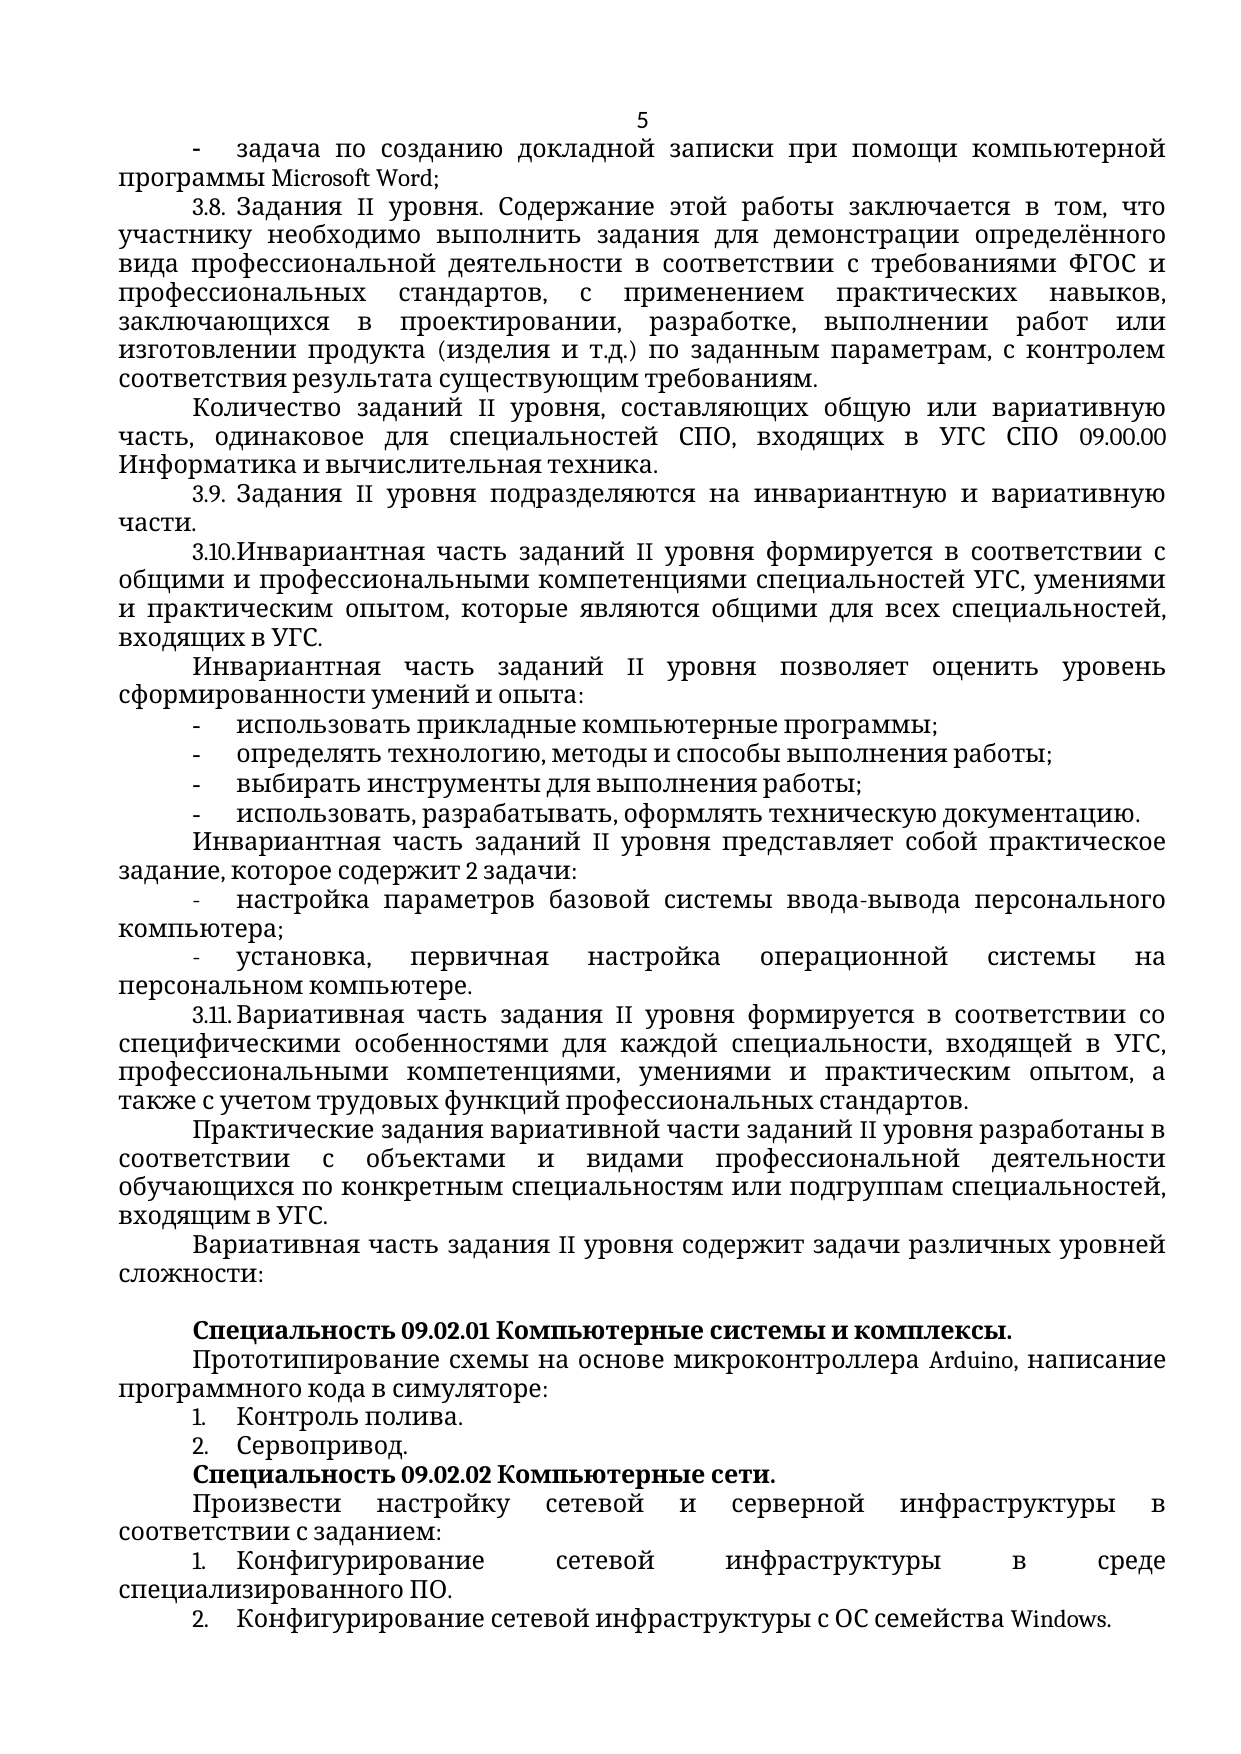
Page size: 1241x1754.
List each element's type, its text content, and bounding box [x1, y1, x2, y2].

list Вариативная часть задания II уровня формируется в соответствии со специфическими особенностями для каждой специальности, входящей в УГС, профессиональными компетенциями, умениями и практическим опытом, а также с учетом трудовых функций профессиональных стандартов. [118, 1001, 1167, 1116]
text Произвести настройку сетевой и серверной инфраструктуры в соответствии с заданием: [118, 1489, 1167, 1547]
text Количество заданий II уровня, составляющих общую или вариативную часть, одинаковое для специальностей СПО, входящих в УГС СПО 09.00.00 Информатика и вычислительная техника. [118, 394, 1167, 480]
text Инвариантная часть заданий II уровня позволяет оценить уровень сформированности умений и опыта: [118, 652, 1167, 710]
text Специальность 09.02.02 Компьютерные сети. [118, 1461, 1167, 1489]
list Задания II уровня. Содержание этой работы заключается в том, что участнику необходимо выполнить задания для демонстрации определённого вида профессиональной деятельности в соответствии с требованиями ФГОС и профессиональных стандартов, с применением практических навыков, заключающихся в проектировании, разработке, выполнении работ или изготовлении продукта (изделия и т.д.) по заданным параметрам, с контролем соответствия результата существующим требованиям. [118, 192, 1167, 394]
text Специальность 09.02.01 Компьютерные системы и комплексы. [118, 1317, 1167, 1346]
text - настройка параметров базовой системы ввода-вывода персонального компьютера; [118, 886, 1167, 943]
text Инвариантная часть заданий II уровня представляет собой практическое задание, которое содержит 2 задачи: [118, 828, 1167, 886]
list Инвариантная часть заданий II уровня формируется в соответствии с общими и профессиональными компетенциями специальностей УГС, умениями и практическим опытом, которые являются общими для всех специальностей, входящих в УГС. [118, 537, 1167, 652]
list Конфигурирование сетевой инфраструктуры в среде специализированного ПО. [118, 1547, 1167, 1604]
text Вариативная часть задания II уровня содержит задачи различных уровней сложности: [118, 1231, 1167, 1288]
list Контроль полива. [118, 1403, 1167, 1432]
list Конфигурирование сетевой инфраструктуры с ОС семейства Windows. [118, 1604, 1167, 1633]
list задача по созданию докладной записки при помощи компьютерной программы Microsoft Word; [118, 135, 1167, 192]
list выбирать инструменты для выполнения работы; [118, 769, 1167, 799]
text - установка, первичная настройка операционной системы на персональном компьютере. [118, 943, 1167, 1001]
list Сервопривод. [118, 1432, 1167, 1461]
list использовать прикладные компьютерные программы; [118, 710, 1167, 739]
text Практические задания вариативной части заданий II уровня разработаны в соответствии с объектами и видами профессиональной деятельности обучающихся по конкретным специальностям или подгруппам специальностей, входящим в УГС. [118, 1116, 1167, 1231]
list Задания II уровня подразделяются на инвариантную и вариативную части. [118, 480, 1167, 537]
text Прототипирование схемы на основе микроконтроллера Arduino, написание программного кода в симуляторе: [118, 1346, 1167, 1403]
list использовать, разрабатывать, оформлять техническую документацию. [118, 799, 1167, 828]
list определять технологию, методы и способы выполнения работы; [118, 739, 1167, 769]
